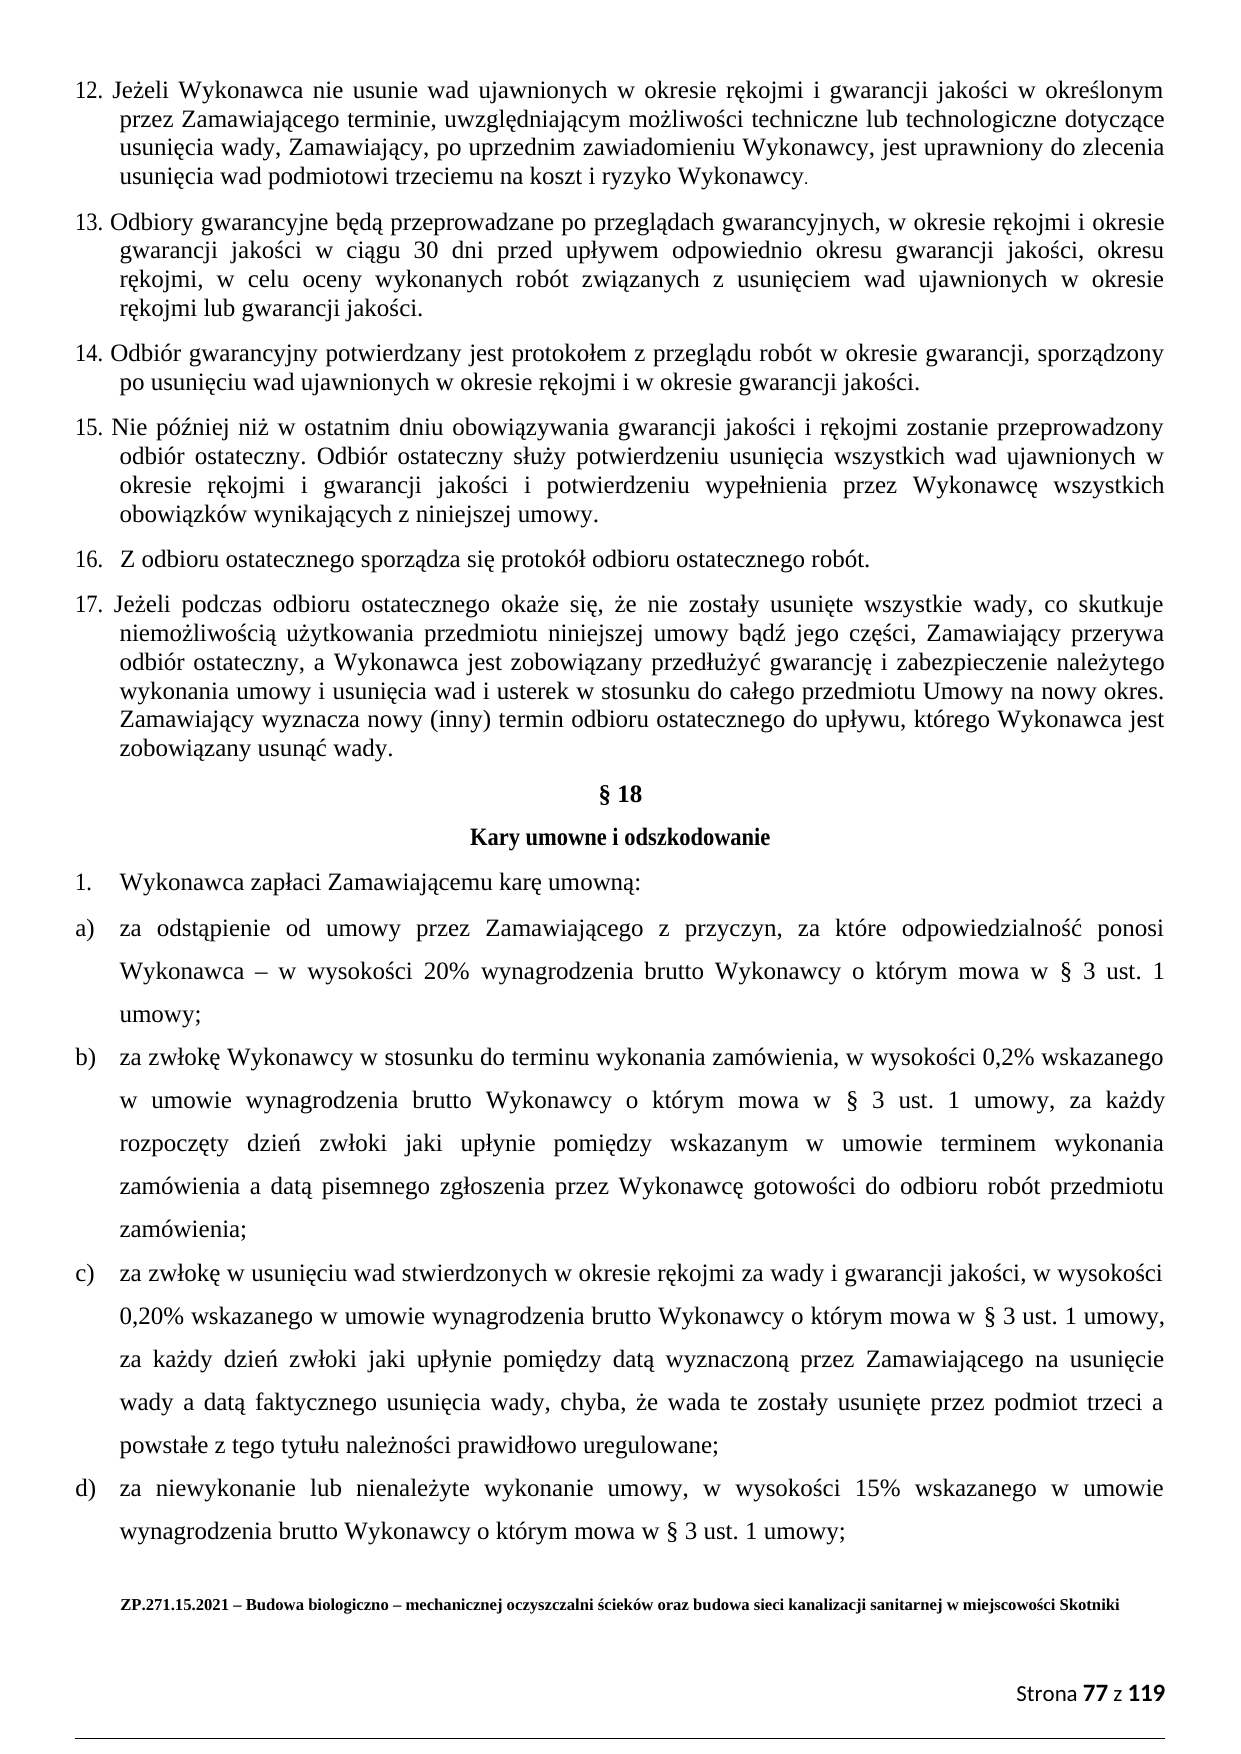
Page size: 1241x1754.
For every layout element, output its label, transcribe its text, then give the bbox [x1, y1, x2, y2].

list za zwłokę Wykonawcy w stosunku do terminu wykonania zamówienia, w wysokości 0,2% wskazanego w umowie wynagrodzenia brutto Wykonawcy o którym mowa w § 3 ust. 1 umowy, za każdy rozpoczęty dzień zwłoki jaki upłynie pomiędzy wskazanym w umowie terminem wykonania zamówienia a datą pisemnego zgłoszenia przez Wykonawcę gotowości do odbioru robót przedmiotu zamówienia; [75, 1042, 1165, 1243]
text § 18 [75, 779, 1165, 807]
list za odstąpienie od umowy przez Zamawiającego z przyczyn, za które odpowiedzialność ponosi Wykonawca – w wysokości 20% wynagrodzenia brutto Wykonawcy o którym mowa w § 3 ust. 1 umowy; [75, 913, 1165, 1028]
text 13. Odbiory gwarancyjne będą przeprowadzane po przeglądach gwarancyjnych, w okresie rękojmi i okresie gwarancji jakości w ciągu 30 dni przed upływem odpowiednio okresu gwarancji jakości, okresu rękojmi, w celu oceny wykonanych robót związanych z usunięciem wad ujawnionych w okresie rękojmi lub gwarancji jakości. [75, 207, 1165, 322]
text 16. Z odbioru ostatecznego sporządza się protokół odbioru ostatecznego robót. [75, 544, 1165, 573]
text 14. Odbiór gwarancyjny potwierdzany jest protokołem z przeglądu robót w okresie gwarancji, sporządzony po usunięciu wad ujawnionych w okresie rękojmi i w okresie gwarancji jakości. [75, 338, 1165, 396]
text Kary umowne i odszkodowanie [75, 822, 1165, 851]
text 15. Nie później niż w ostatnim dniu obowiązywania gwarancji jakości i rękojmi zostanie przeprowadzony odbiór ostateczny. Odbiór ostateczny służy potwierdzeniu usunięcia wszystkich wad ujawnionych w okresie rękojmi i gwarancji jakości i potwierdzeniu wypełnienia przez Wykonawcę wszystkich obowiązków wynikających z niniejszej umowy. [75, 412, 1165, 527]
list za niewykonanie lub nienależyte wykonanie umowy, w wysokości 15% wskazanego w umowie wynagrodzenia brutto Wykonawcy o którym mowa w § 3 ust. 1 umowy; [75, 1473, 1165, 1545]
text 12. Jeżeli Wykonawca nie usunie wad ujawnionych w okresie rękojmi i gwarancji jakości w określonym przez Zamawiającego terminie, uwzględniającym możliwości techniczne lub technologiczne dotyczące usunięcia wady, Zamawiający, po uprzednim zawiadomieniu Wykonawcy, jest uprawniony do zlecenia usunięcia wad podmiotowi trzeciemu na koszt i ryzyko Wykonawcy. [75, 75, 1165, 190]
list za zwłokę w usunięciu wad stwierdzonych w okresie rękojmi za wady i gwarancji jakości, w wysokości 0,20% wskazanego w umowie wynagrodzenia brutto Wykonawcy o którym mowa w § 3 ust. 1 umowy, za każdy dzień zwłoki jaki upłynie pomiędzy datą wyznaczoną przez Zamawiającego na usunięcie wady a datą faktycznego usunięcia wady, chyba, że wada te zostały usunięte przez podmiot trzeci a powstałe z tego tytułu należności prawidłowo uregulowane; [75, 1258, 1165, 1459]
text 1. Wykonawca zapłaci Zamawiającemu karę umowną: [75, 867, 1165, 896]
text 17. Jeżeli podczas odbioru ostatecznego okaże się, że nie zostały usunięte wszystkie wady, co skutkuje niemożliwością użytkowania przedmiotu niniejszej umowy bądź jego części, Zamawiający przerywa odbiór ostateczny, a Wykonawca jest zobowiązany przedłużyć gwarancję i zabezpieczenie należytego wykonania umowy i usunięcia wad i usterek w stosunku do całego przedmiotu Umowy na nowy okres. Zamawiający wyznacza nowy (inny) termin odbioru ostatecznego do upływu, którego Wykonawca jest zobowiązany usunąć wady. [75, 589, 1165, 762]
